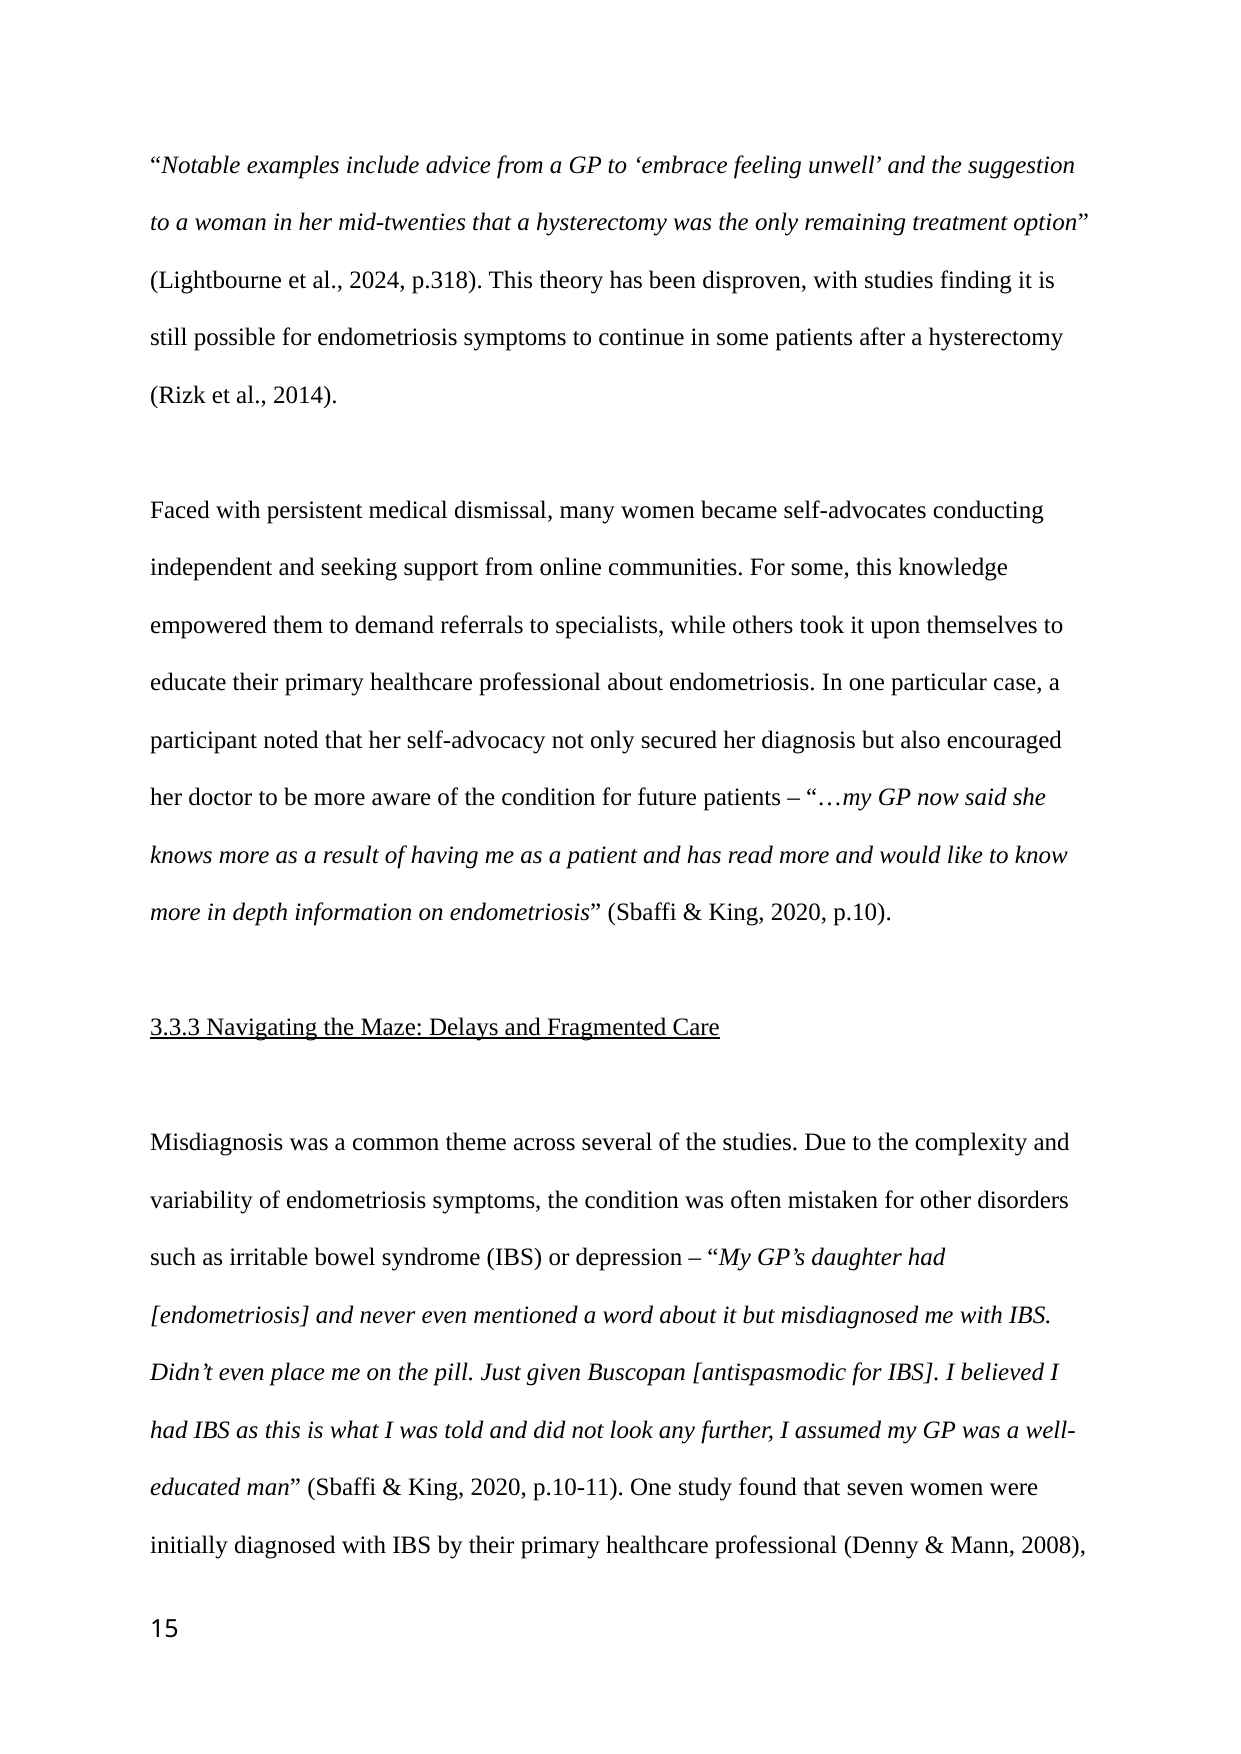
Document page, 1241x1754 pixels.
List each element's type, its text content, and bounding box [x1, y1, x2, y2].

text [150, 1127, 1090, 1559]
text Faced with persistent medical dismissal, many women became self-advocates conducting independent and seeking support from online communities. For some, this knowledge empowered them to demand referrals to specialists, while others took it upon themselves to educate their primary healthcare professional about endometriosis. In one particular case, a participant noted that her self-advocacy not only secured her diagnosis but also encouraged her doctor to be more aware of the condition for future patients – “…my GP now said she knows more as a result of having me as a patient and has read more and would like to know more in depth information on endometriosis” (Sbaffi & King, 2020, p.10). [150, 495, 1090, 926]
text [150, 150, 1090, 409]
text 3.3.3 Navigating the Maze: Delays and Fragmented Care [150, 1012, 1090, 1041]
